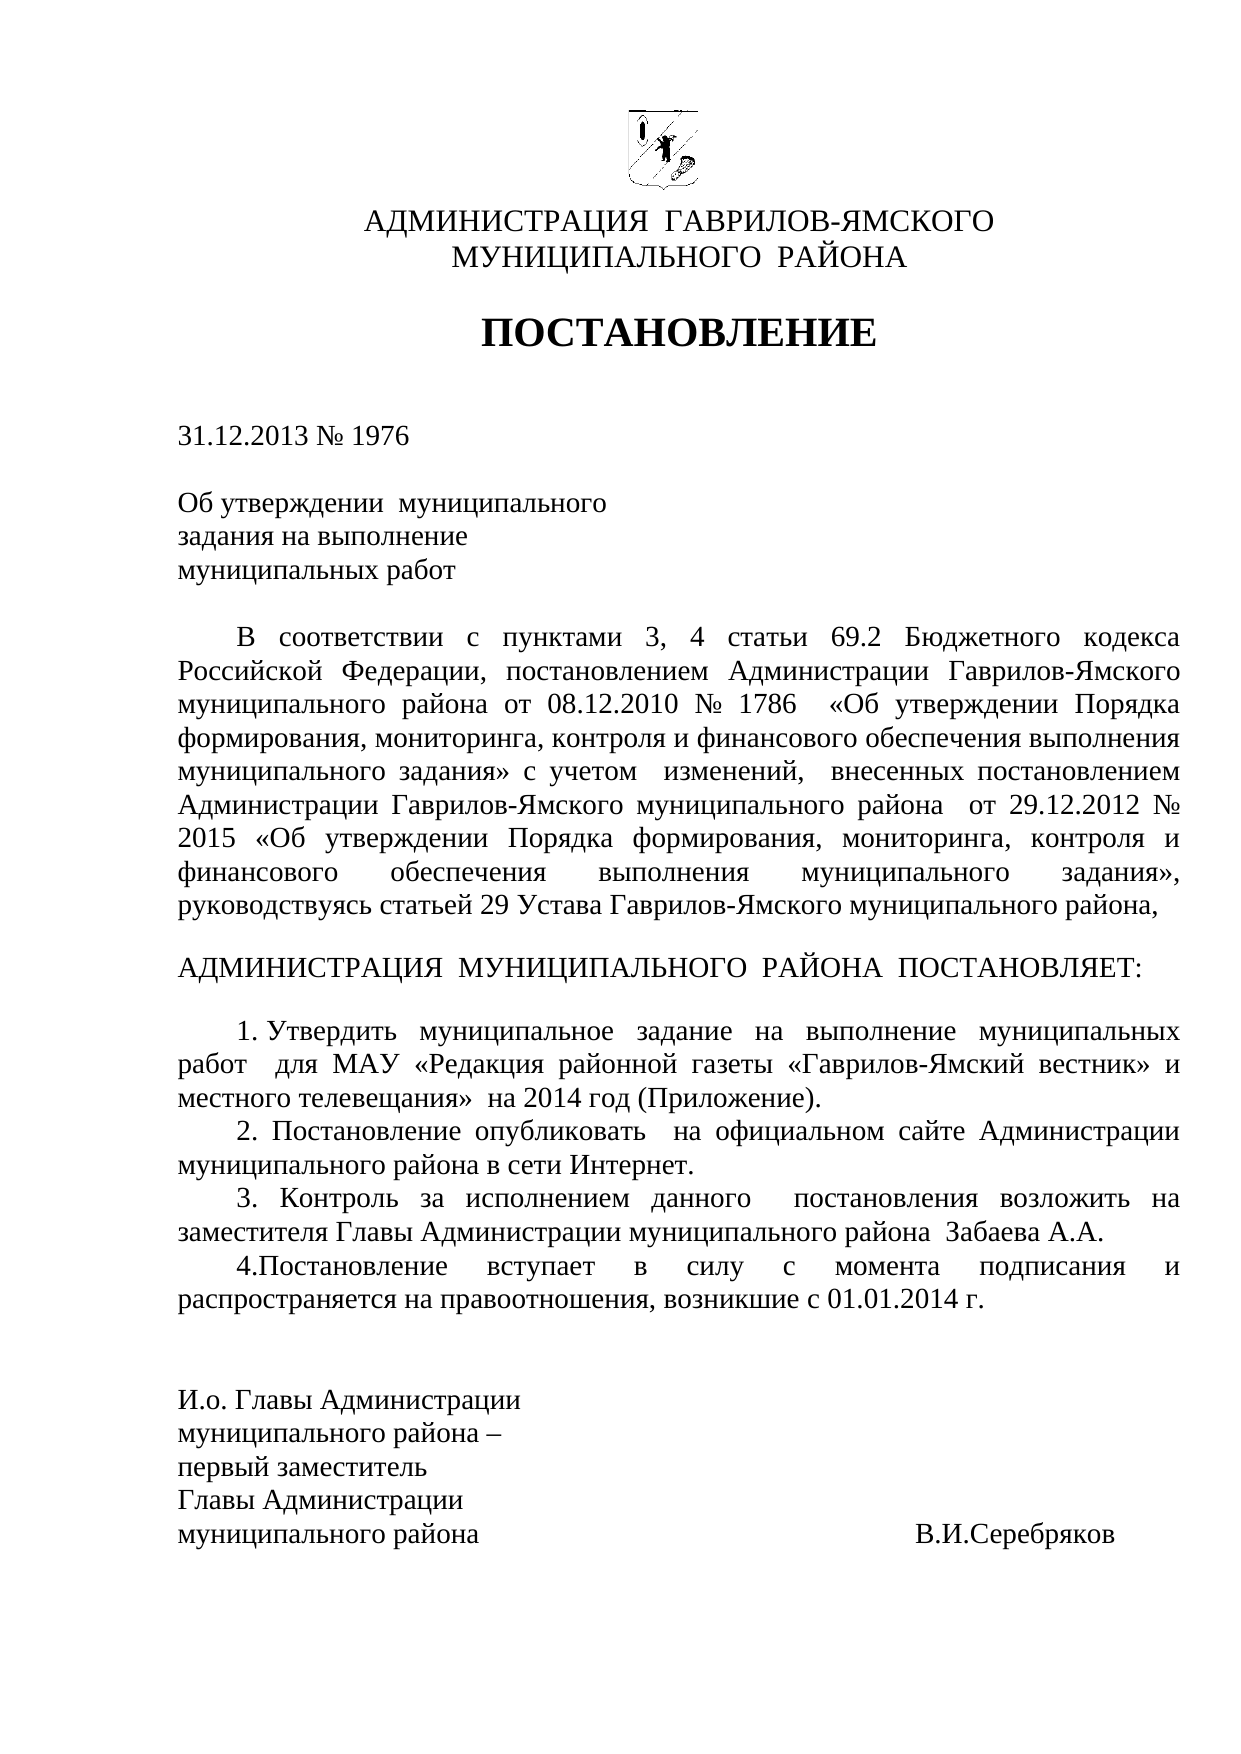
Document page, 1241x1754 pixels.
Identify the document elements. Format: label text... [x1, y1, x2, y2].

text Об утверждении муниципального [177, 485, 1181, 518]
text муниципального района – [177, 1415, 1181, 1449]
text МУНИЦИПАЛЬНОГО РАЙОНА [177, 238, 1181, 274]
text муниципальных работ [177, 552, 1181, 586]
text задания на выполнение [177, 518, 1181, 552]
text первый заместитель [177, 1449, 1181, 1482]
text 31.12.2013 № 1976 [177, 418, 1181, 451]
text муниципального района В.И.Серебряков [177, 1516, 1181, 1549]
text 4.Постановление вступает в силу с момента подписания и распространяется на правоотношения, возникшие с 01.01.2014 г. [177, 1248, 1181, 1315]
text Главы Администрации [177, 1482, 1181, 1516]
text АДМИНИСТРАЦИЯ ГАВРИЛОВ-ЯМСКОГО [177, 202, 1181, 238]
list Утвердить муниципальное задание на выполнение муниципальных работ для МАУ «Редакция районной газеты «Гаврилов-Ямский вестник» и местного телевещания» на 2014 год (Приложение). [177, 1013, 1181, 1113]
picture [628, 110, 698, 190]
text АДМИНИСТРАЦИЯ МУНИЦИПАЛЬНОГО РАЙОНА ПОСТАНОВЛЯЕТ: [177, 950, 1181, 984]
text 2. Постановление опубликовать на официальном сайте Администрации муниципального района в сети Интернет. [177, 1113, 1181, 1181]
text ПОСТАНОВЛЕНИЕ [177, 308, 1181, 356]
text И.о. Главы Администрации [177, 1382, 1181, 1415]
text 3. Контроль за исполнением данного постановления возложить на заместителя Главы Администрации муниципального района Забаева А.А. [177, 1181, 1181, 1248]
text В соответствии с пунктами 3, 4 статьи 69.2 Бюджетного кодекса Российской Федерации, постановлением Администрации Гаврилов-Ямского муниципального района от 08.12.2010 № 1786 «Об утверждении Порядка формирования, мониторинга, контроля и финансового обеспечения выполнения муниципального задания» с учетом изменений, внесенных постановлением Администрации Гаврилов-Ямского муниципального района от 29.12.2012 № 2015 «Об утверждении Порядка формирования, мониторинга, контроля и финансового обеспечения выполнения муниципального задания», руководствуясь статьей 29 Устава Гаврилов-Ямского муниципального района, [177, 619, 1181, 921]
